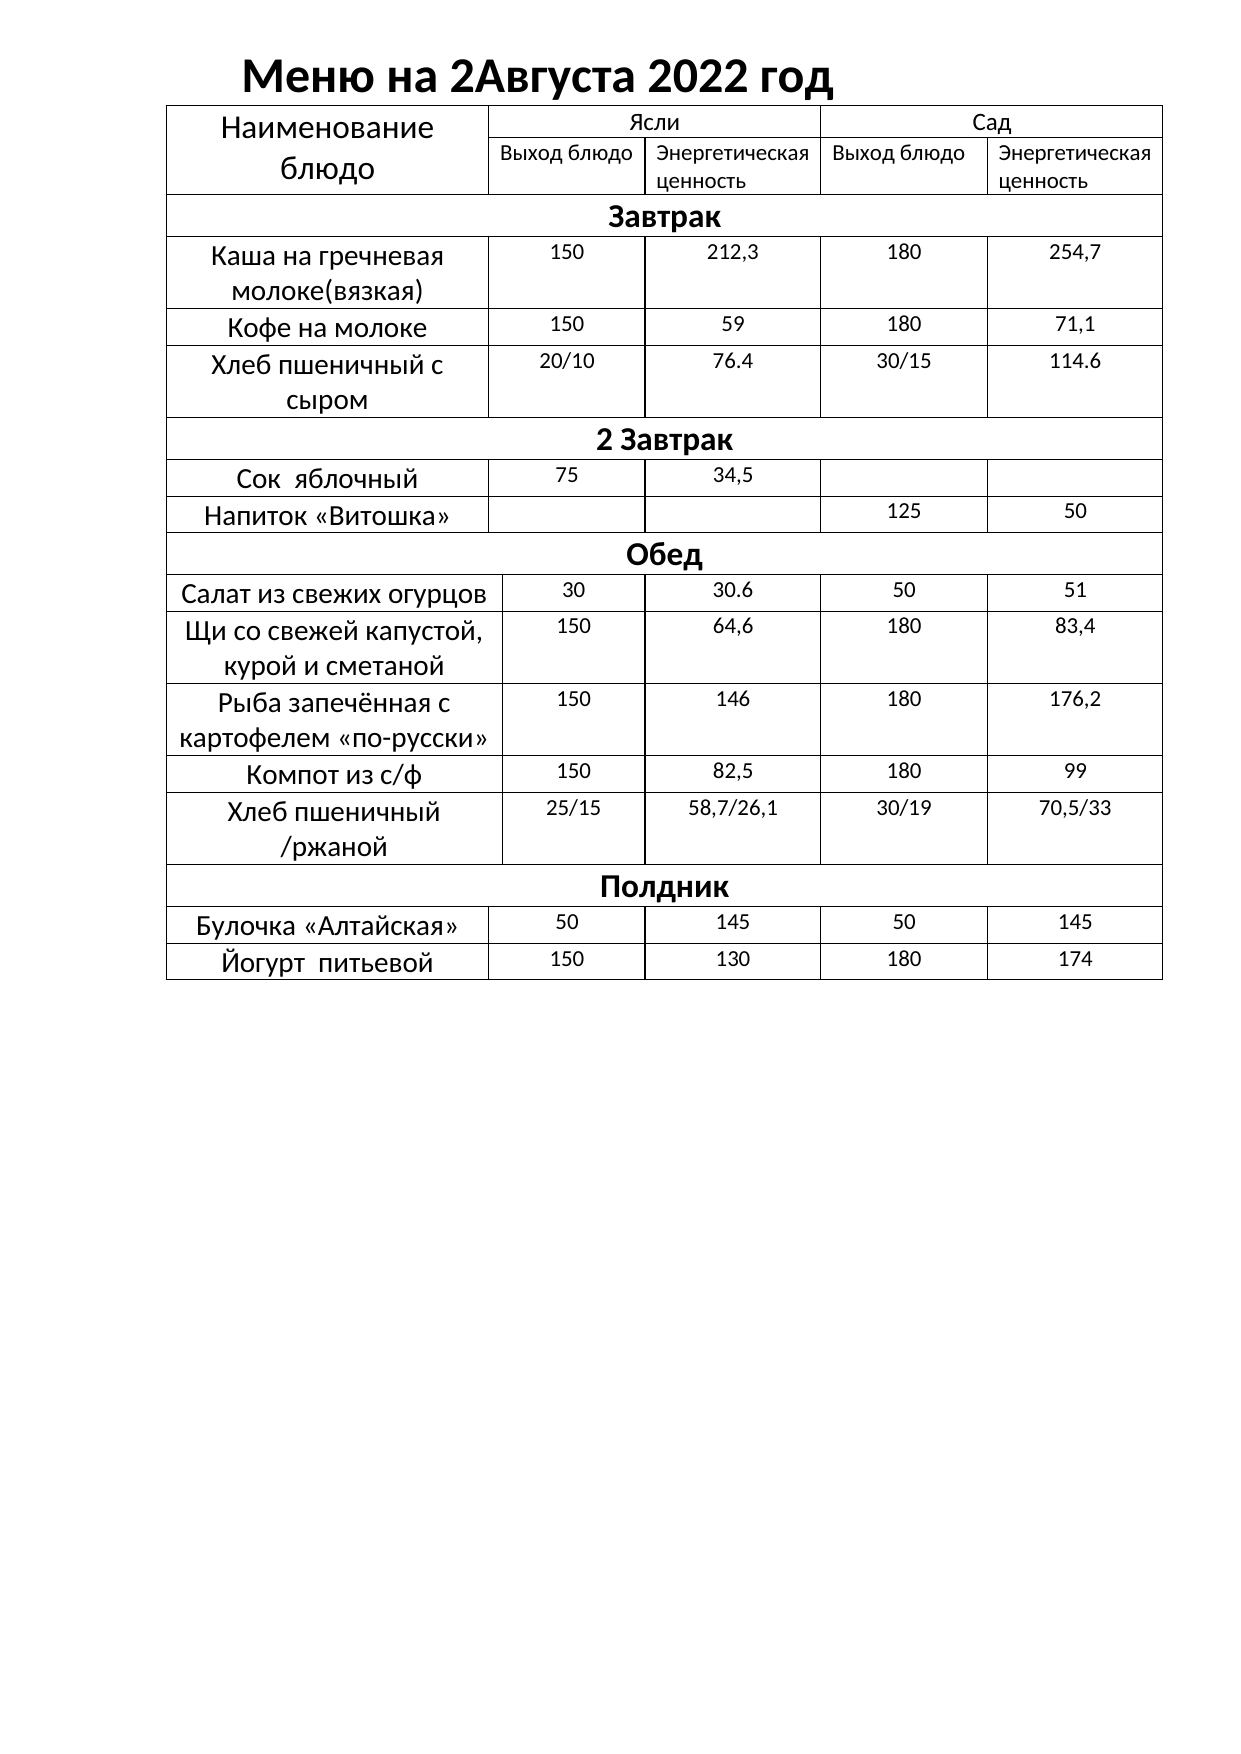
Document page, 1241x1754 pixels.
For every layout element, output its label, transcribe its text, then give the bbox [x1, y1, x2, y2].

table_cell Рыба запечённая с картофелем «по-русски» [167, 684, 502, 755]
table_cell 64,6 [646, 612, 820, 683]
table_cell 212,3 [646, 237, 820, 308]
table_cell Компот из с/ф [167, 756, 502, 792]
table_cell Полдник [167, 865, 1162, 906]
table_cell 254,7 [988, 237, 1162, 308]
table_cell Салат из свежих огурцов [167, 575, 502, 611]
table_cell 99 [988, 756, 1162, 792]
table_cell Кофе на молоке [167, 309, 488, 345]
table_cell Каша на гречневая молоке(вязкая) [167, 237, 488, 308]
table_cell 30 [503, 575, 644, 611]
table_cell 180 [821, 612, 987, 683]
table_cell 150 [489, 309, 644, 345]
table_header Наименование блюдо [167, 106, 488, 194]
table_cell 146 [646, 684, 820, 755]
table_cell 76.4 [646, 346, 820, 417]
table_cell 180 [821, 684, 987, 755]
table_cell [988, 460, 1162, 496]
table_cell 82,5 [646, 756, 820, 792]
table_cell 145 [646, 907, 820, 943]
table_cell 2 Завтрак [167, 418, 1162, 459]
table_cell 20/10 [489, 346, 644, 417]
table_cell 30/15 [821, 346, 987, 417]
table_cell 150 [489, 944, 644, 979]
table_cell 150 [503, 612, 644, 683]
table_cell Напиток «Витошка» [167, 497, 488, 532]
table_header Ясли [489, 106, 820, 137]
table_cell 180 [821, 237, 987, 308]
table_header Сад [821, 106, 1162, 137]
table_cell 125 [821, 497, 987, 532]
table_cell 50 [821, 907, 987, 943]
table_cell [489, 497, 644, 532]
table_cell 130 [646, 944, 820, 979]
table_cell 75 [489, 460, 644, 496]
table_cell Выход блюдо [821, 138, 987, 194]
table_cell 30.6 [646, 575, 820, 611]
table_cell 150 [503, 684, 644, 755]
table_cell 176,2 [988, 684, 1162, 755]
table_cell [646, 497, 820, 532]
table_cell 25/15 [503, 793, 644, 864]
table_cell Энергетическая ценность [988, 138, 1162, 194]
table_cell Хлеб пшеничный с сыром [167, 346, 488, 417]
table_cell 150 [489, 237, 644, 308]
table_cell Сок яблочный [167, 460, 488, 496]
table_cell 50 [988, 497, 1162, 532]
table_cell 150 [503, 756, 644, 792]
table_cell 180 [821, 309, 987, 345]
table_cell 51 [988, 575, 1162, 611]
table_cell Обед [167, 533, 1162, 574]
table_cell 71,1 [988, 309, 1162, 345]
table_cell [821, 460, 987, 496]
table_cell Хлеб пшеничный /ржаной [167, 793, 502, 864]
table_cell 180 [821, 756, 987, 792]
table_cell 114.6 [988, 346, 1162, 417]
table_cell 174 [988, 944, 1162, 979]
table_cell 58,7/26,1 [646, 793, 820, 864]
table_cell Булочка «Алтайская» [167, 907, 488, 943]
table_cell Выход блюдо [489, 138, 644, 194]
table_cell 50 [489, 907, 644, 943]
table_cell 180 [821, 944, 987, 979]
table_cell Йогурт питьевой [167, 944, 488, 979]
table_cell 145 [988, 907, 1162, 943]
table_cell Энергетическая ценность [646, 138, 820, 194]
table_cell 50 [821, 575, 987, 611]
table_cell Щи со свежей капустой, курой и сметаной [167, 612, 502, 683]
table_cell 34,5 [646, 460, 820, 496]
table_cell Завтрак [167, 195, 1162, 236]
table_cell 70,5/33 [988, 793, 1162, 864]
text Меню на 2Августа 2022 год [177, 44, 1152, 105]
table_cell 83,4 [988, 612, 1162, 683]
table_cell 30/19 [821, 793, 987, 864]
table_cell 59 [646, 309, 820, 345]
